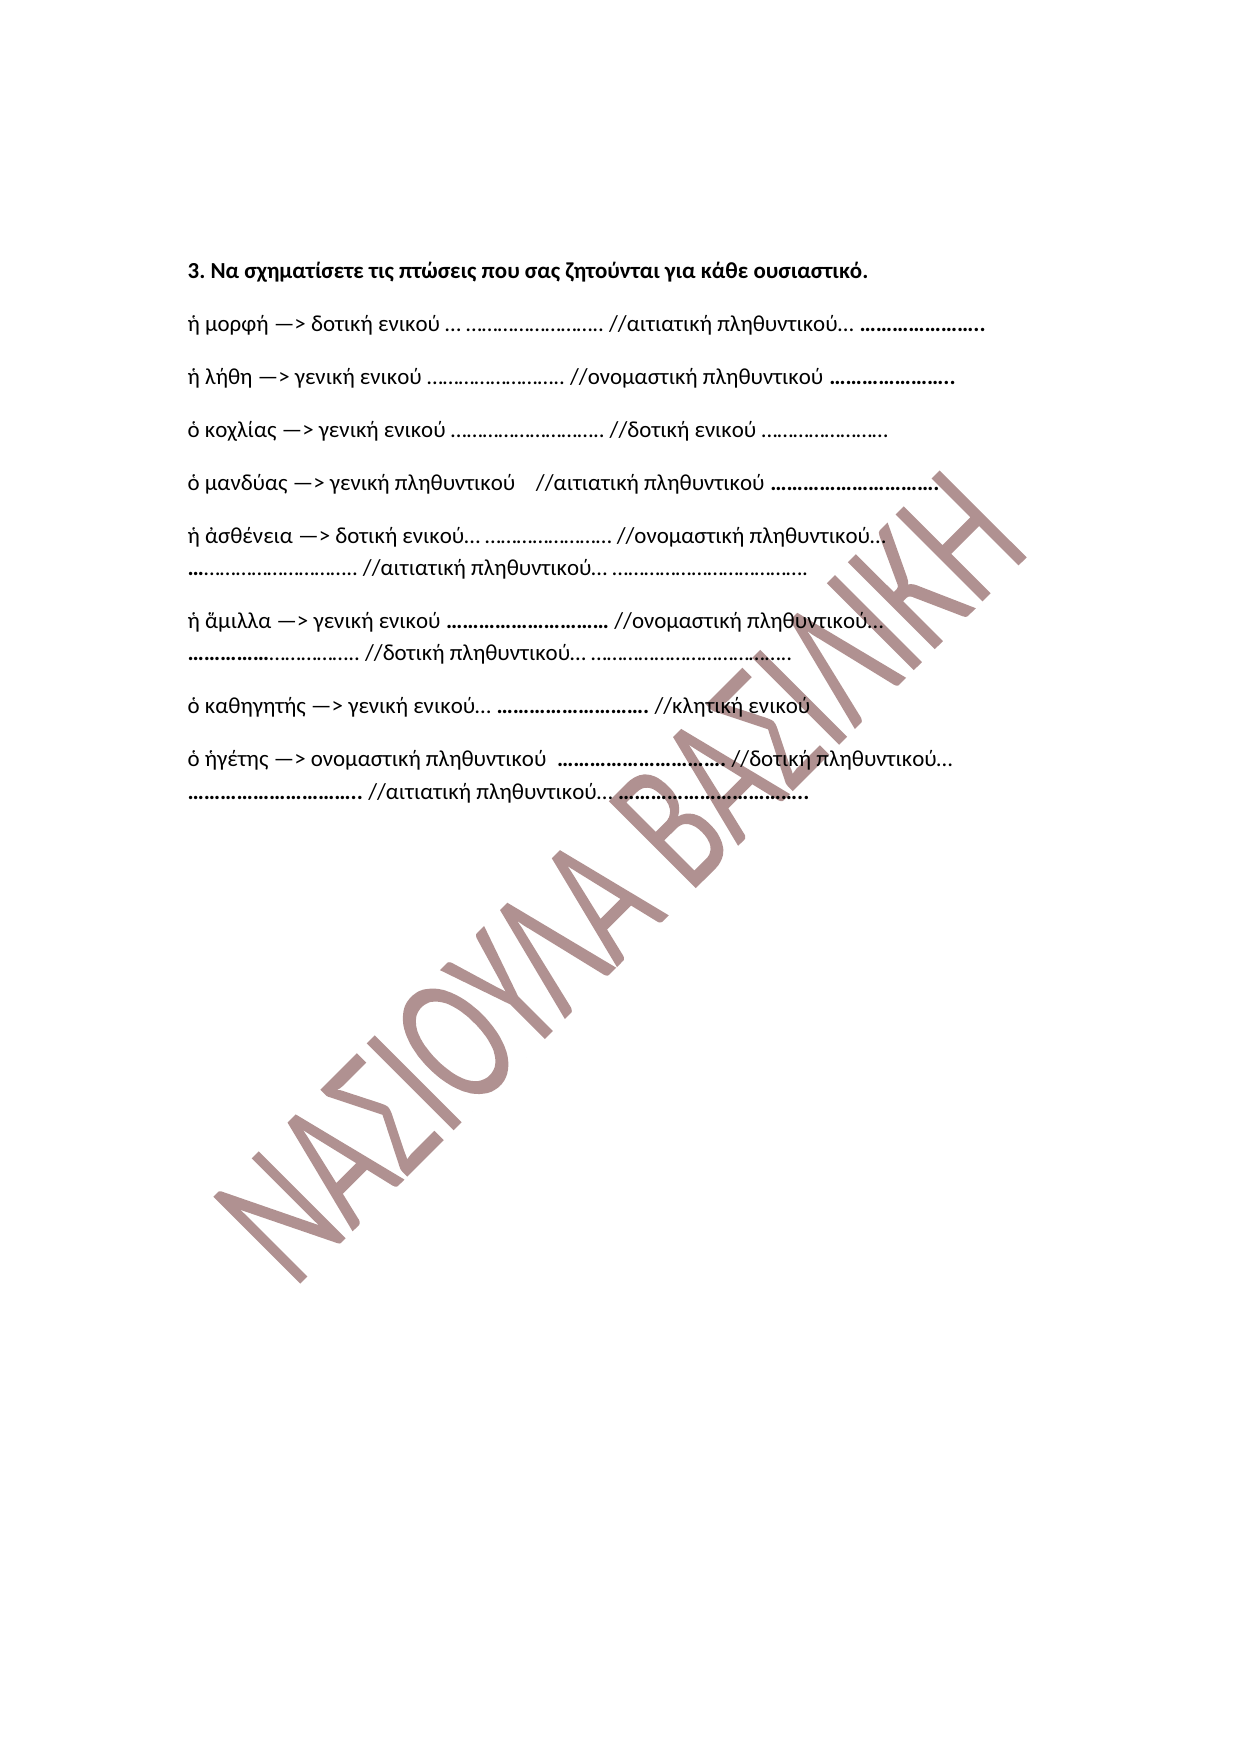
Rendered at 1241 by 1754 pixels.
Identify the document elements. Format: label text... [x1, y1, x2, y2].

text ὁ καθηγητής —> γενική ενικού… ………………………. //κλητική ενικού [187, 692, 1053, 719]
text ὁ ἡγέτης —> ονομαστική πληθυντικού …………………………. //δοτική πληθυντικού… ………………………….. //αιτιατική πληθυντικού… …………………………….. [187, 744, 1053, 805]
text ἡ μορφή —> δοτική ενικού … …………………….. //αιτιατική πληθυντικού… ………………….. [187, 309, 1053, 337]
text ὁ μανδύας —> γενική πληθυντικού //αιτιατική πληθυντικού …………………………. [187, 468, 1053, 496]
text ἡ ἅμιλλα —> γενική ενικού ………………………… //ονομαστική πληθυντικού… ………………………….. //δοτική πληθυντικού… ……………………………….. [187, 606, 1053, 667]
text ἡ ἀσθένεια —> δοτική ενικού… …………………… //ονομαστική πληθυντικού… ………………………….. //αιτιατική πληθυντικού… ………………………………. [187, 521, 1053, 581]
text ἡ λήθη —> γενική ενικού …………………….. //ονομαστική πληθυντικού ………………….. [187, 362, 1053, 390]
text ὁ κοχλίας —> γενική ενικού ……………………….. //δοτική ενικού …………………… [187, 415, 1053, 443]
text 3. Να σχηματίσετε τις πτώσεις που σας ζητούνται για κάθε ουσιαστικό. [187, 256, 1053, 284]
